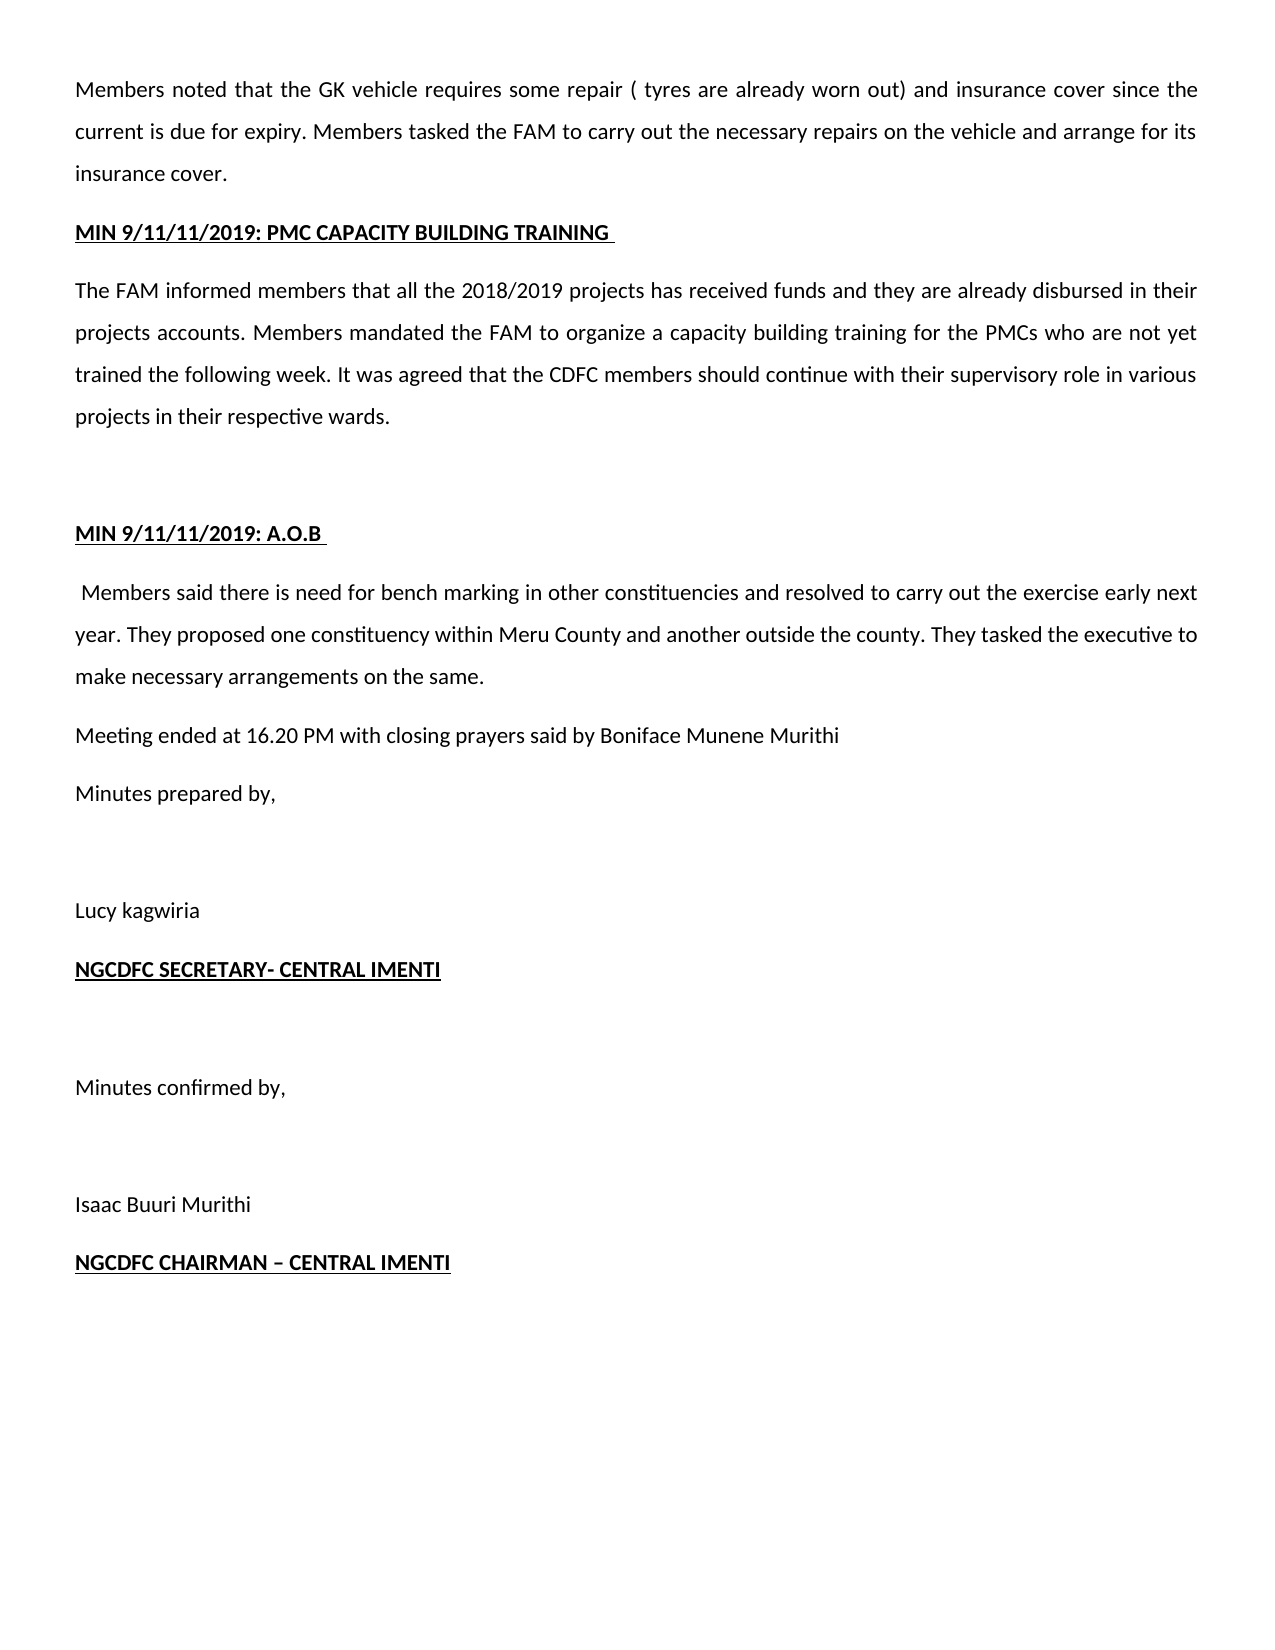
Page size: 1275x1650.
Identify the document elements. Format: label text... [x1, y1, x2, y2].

text Members noted that the GK vehicle requires some repair ( tyres are already worn out) and insurance cover since the current is due for expiry. Members tasked the FAM to carry out the necessary repairs on the vehicle and arrange for its insurance cover. [75, 75, 1200, 187]
text NGCDFC CHAIRMAN – CENTRAL IMENTI [75, 1248, 1200, 1277]
text MIN 9/11/11/2019: A.O.B [75, 519, 1200, 547]
text The FAM informed members that all the 2018/2019 projects has received funds and they are already disbursed in their projects accounts. Members mandated the FAM to organize a capacity building training for the PMCs who are not yet trained the following week. It was agreed that the CDFC members should continue with their supervisory role in various projects in their respective wards. [75, 276, 1200, 430]
text Lucy kagwiria [75, 897, 1200, 925]
text NGCDFC SECRETARY- CENTRAL IMENTI [75, 955, 1200, 983]
text Isaac Buuri Murithi [75, 1190, 1200, 1218]
text MIN 9/11/11/2019: PMC CAPACITY BUILDING TRAINING [75, 218, 1200, 246]
text Minutes confirmed by, [75, 1073, 1200, 1101]
text Meeting ended at 16.20 PM with closing prayers said by Boniface Munene Murithi [75, 721, 1200, 749]
text Members said there is need for bench marking in other constituencies and resolved to carry out the exercise early next year. They proposed one constituency within Meru County and another outside the county. They tasked the executive to make necessary arrangements on the same. [75, 578, 1200, 690]
text Minutes prepared by, [75, 779, 1200, 807]
